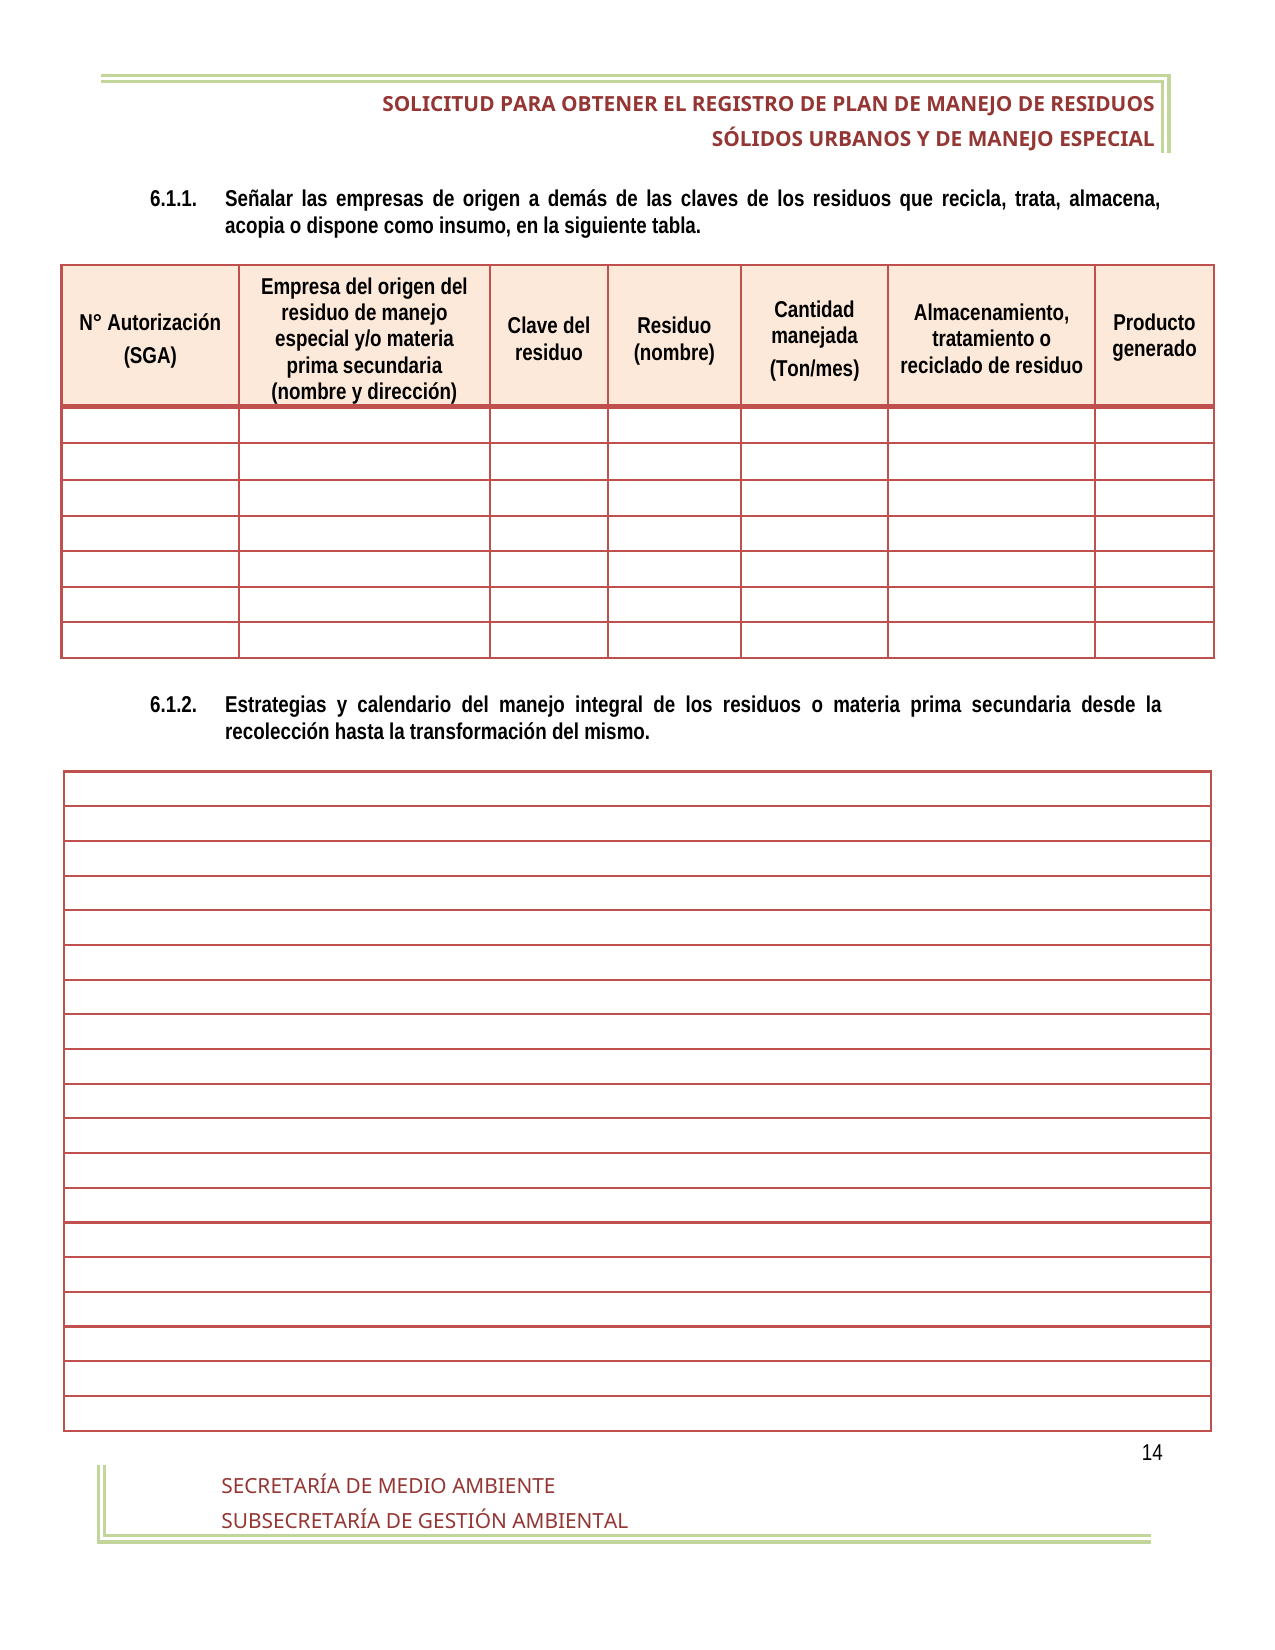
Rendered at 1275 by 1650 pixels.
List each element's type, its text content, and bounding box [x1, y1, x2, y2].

table_cell [65, 1189, 1210, 1221]
table_cell [742, 444, 887, 479]
table_cell [491, 623, 607, 657]
table_cell [65, 807, 1210, 840]
table_cell [65, 1015, 1210, 1048]
table_cell [65, 911, 1210, 944]
table_cell [65, 842, 1210, 874]
table_cell [1096, 588, 1213, 621]
table_cell [63, 623, 238, 657]
table_cell [609, 623, 740, 657]
table_header N° Autorización (SGA) [63, 266, 238, 404]
table_header Producto generado [1096, 266, 1213, 404]
table_cell [65, 1397, 1210, 1429]
table_cell [240, 552, 489, 586]
table_cell [65, 1293, 1210, 1325]
table_cell [65, 981, 1210, 1013]
table_cell [742, 481, 887, 514]
table_cell [240, 481, 489, 514]
table_cell [63, 481, 238, 514]
table_cell [609, 588, 740, 621]
table_cell [491, 588, 607, 621]
table_header Cantidad manejada (Ton/mes) [742, 266, 887, 404]
table_cell [491, 552, 607, 586]
table_cell [63, 409, 238, 442]
table_header [65, 773, 1210, 805]
table_cell [1096, 552, 1213, 586]
table_cell [609, 517, 740, 550]
table_cell [1096, 481, 1213, 514]
table_cell [491, 517, 607, 550]
table_cell [742, 623, 887, 657]
table_cell [889, 552, 1094, 586]
table_cell [63, 444, 238, 479]
table_cell [65, 1224, 1210, 1256]
table_header Clave del residuo [491, 266, 607, 404]
table_cell [742, 517, 887, 550]
table_cell [609, 552, 740, 586]
table_cell [609, 444, 740, 479]
table_cell [240, 623, 489, 657]
table_cell [240, 409, 489, 442]
table_cell [65, 1154, 1210, 1187]
table_cell [491, 444, 607, 479]
list Estrategias y calendario del manejo integral de los residuos o materia prima secundaria desde la recolección hasta la transformación del mismo. [150, 691, 1162, 744]
table_cell [491, 409, 607, 442]
table_header Residuo (nombre) [609, 266, 740, 404]
table_cell [65, 877, 1210, 909]
table_cell [1096, 444, 1213, 479]
table_header Almacenamiento, tratamiento o reciclado de residuo [889, 266, 1094, 404]
table_cell [889, 517, 1094, 550]
table_cell [65, 946, 1210, 978]
table_cell [609, 409, 740, 442]
table_cell [889, 588, 1094, 621]
table_cell [65, 1362, 1210, 1395]
table_cell [65, 1258, 1210, 1291]
table_cell [63, 517, 238, 550]
table_cell [889, 481, 1094, 514]
table_cell [65, 1119, 1210, 1152]
table_cell [63, 588, 238, 621]
table_cell [65, 1050, 1210, 1083]
table_cell [609, 481, 740, 514]
table_cell [240, 517, 489, 550]
table_cell [65, 1328, 1210, 1360]
table_cell [1096, 409, 1213, 442]
table_cell [240, 444, 489, 479]
table_cell [65, 1085, 1210, 1117]
table_cell [889, 444, 1094, 479]
table_cell [742, 552, 887, 586]
table_cell [742, 588, 887, 621]
table_header Empresa del origen del residuo de manejo especial y/o materia prima secundaria (nombre y dirección) [240, 266, 489, 404]
table_cell [491, 481, 607, 514]
table_cell [1096, 623, 1213, 657]
table_cell [889, 623, 1094, 657]
table_cell [1096, 517, 1213, 550]
table_cell [889, 409, 1094, 442]
table_cell [742, 409, 887, 442]
table_cell [240, 588, 489, 621]
table_cell [63, 552, 238, 586]
list Señalar las empresas de origen a demás de las claves de los residuos que recicla, trata, almacena, acopia o dispone como insumo, en la siguiente tabla. [150, 185, 1162, 238]
